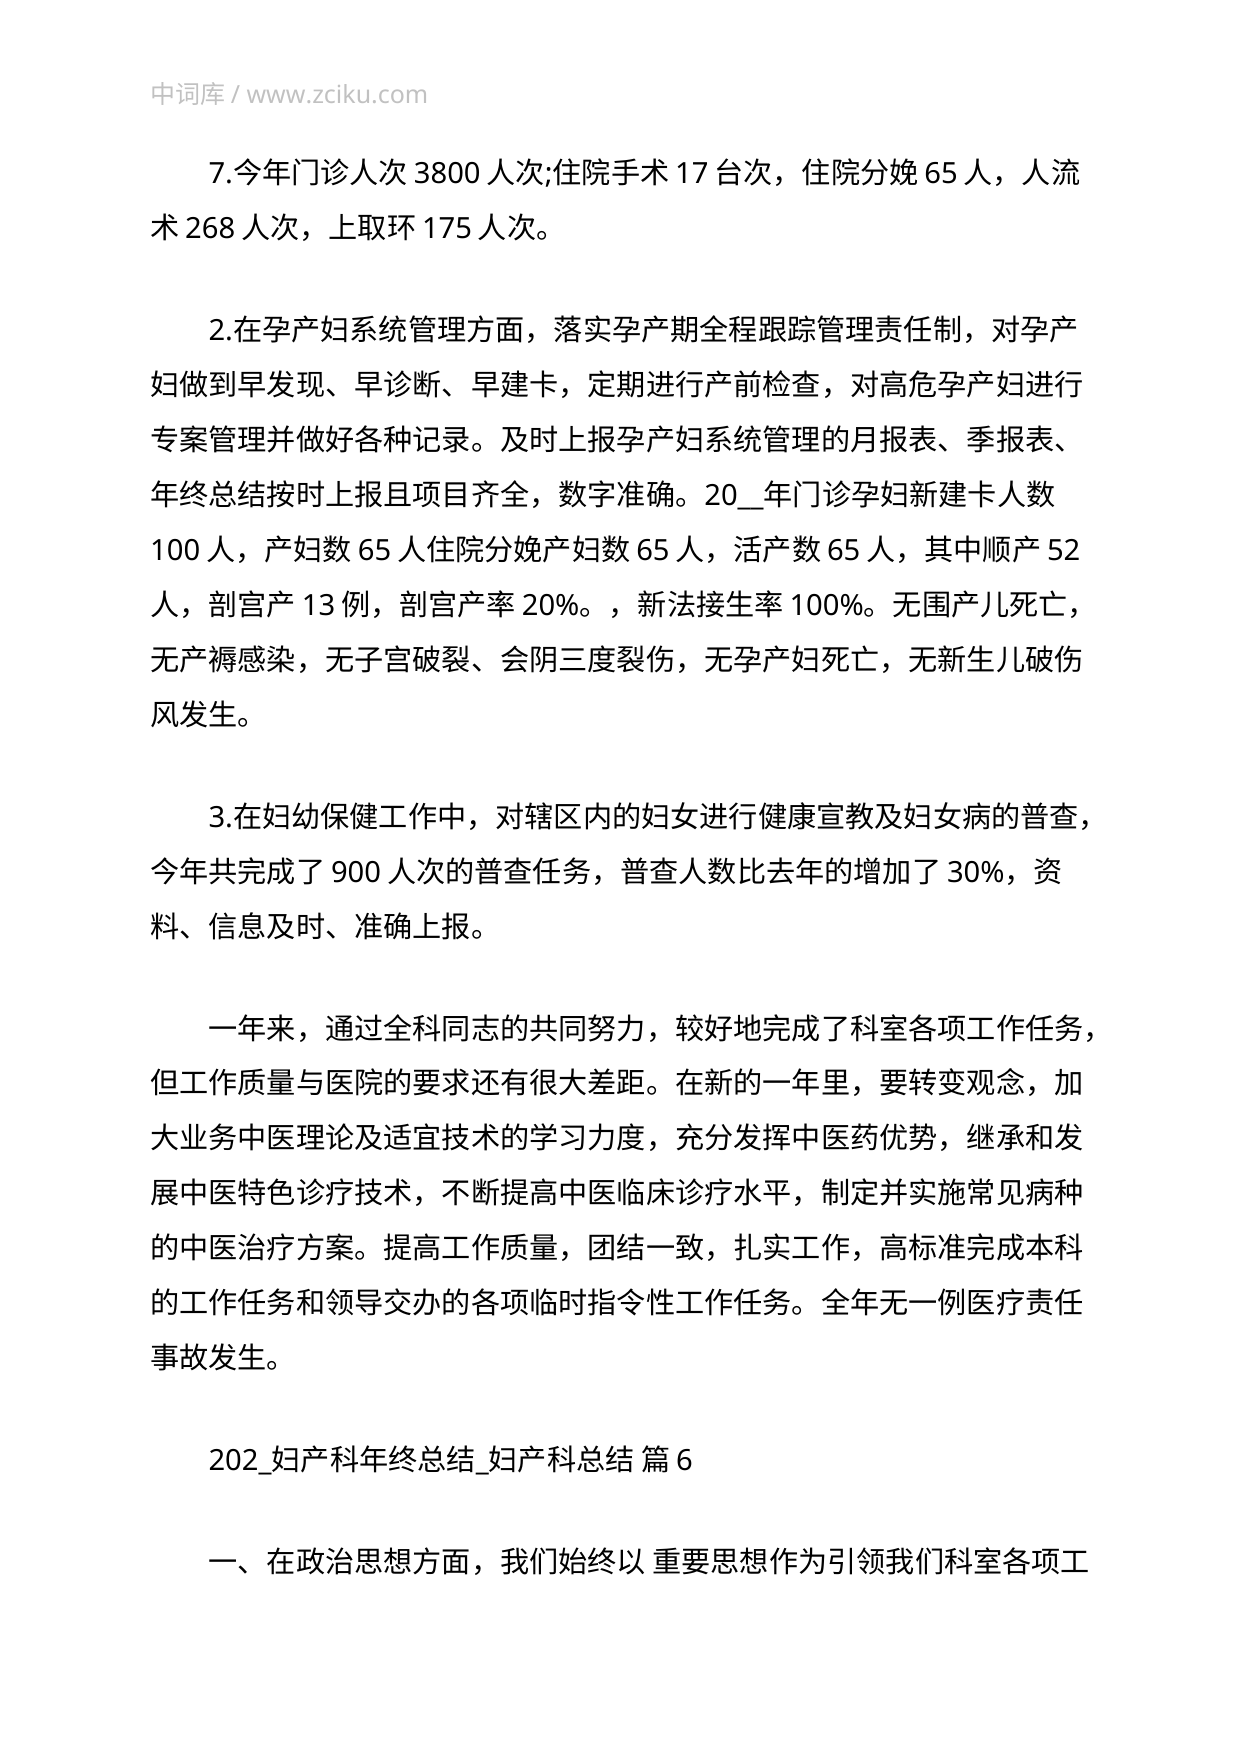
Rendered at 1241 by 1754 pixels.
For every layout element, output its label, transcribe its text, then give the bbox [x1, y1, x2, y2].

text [150, 1538, 1090, 1581]
text 7.今年门诊人次3800人次;住院手术17台次，住院分娩65人，人流术268人次，上取环175人次。 [150, 150, 1090, 247]
text 一年来，通过全科同志的共同努力，较好地完成了科室各项工作任务，但工作质量与医院的要求还有很大差距。在新的一年里，要转变观念，加大业务中医理论及适宜技术的学习力度，充分发挥中医药优势，继承和发展中医特色诊疗技术，不断提高中医临床诊疗水平，制定并实施常见病种的中医治疗方案。提高工作质量，团结一致，扎实工作，高标准完成本科的工作任务和领导交办的各项临时指令性工作任务。全年无一例医疗责任事故发生。 [150, 1005, 1090, 1377]
text 3.在妇幼保健工作中，对辖区内的妇女进行健康宣教及妇女病的普查，今年共完成了900人次的普查任务，普查人数比去年的增加了30%，资料、信息及时、准确上报。 [150, 793, 1090, 946]
text 202_妇产科年终总结_妇产科总结 篇6 [150, 1436, 1090, 1479]
text 2.在孕产妇系统管理方面，落实孕产期全程跟踪管理责任制，对孕产妇做到早发现、早诊断、早建卡，定期进行产前检查，对高危孕产妇进行专案管理并做好各种记录。及时上报孕产妇系统管理的月报表、季报表、年终总结按时上报且项目齐全，数字准确。20__年门诊孕妇新建卡人数100人，产妇数65人住院分娩产妇数65人，活产数65人，其中顺产52人，剖宫产13例，剖宫产率20%。，新法接生率100%。无围产儿死亡，无产褥感染，无子宫破裂、会阴三度裂伤，无孕产妇死亡，无新生儿破伤风发生。 [150, 307, 1090, 734]
